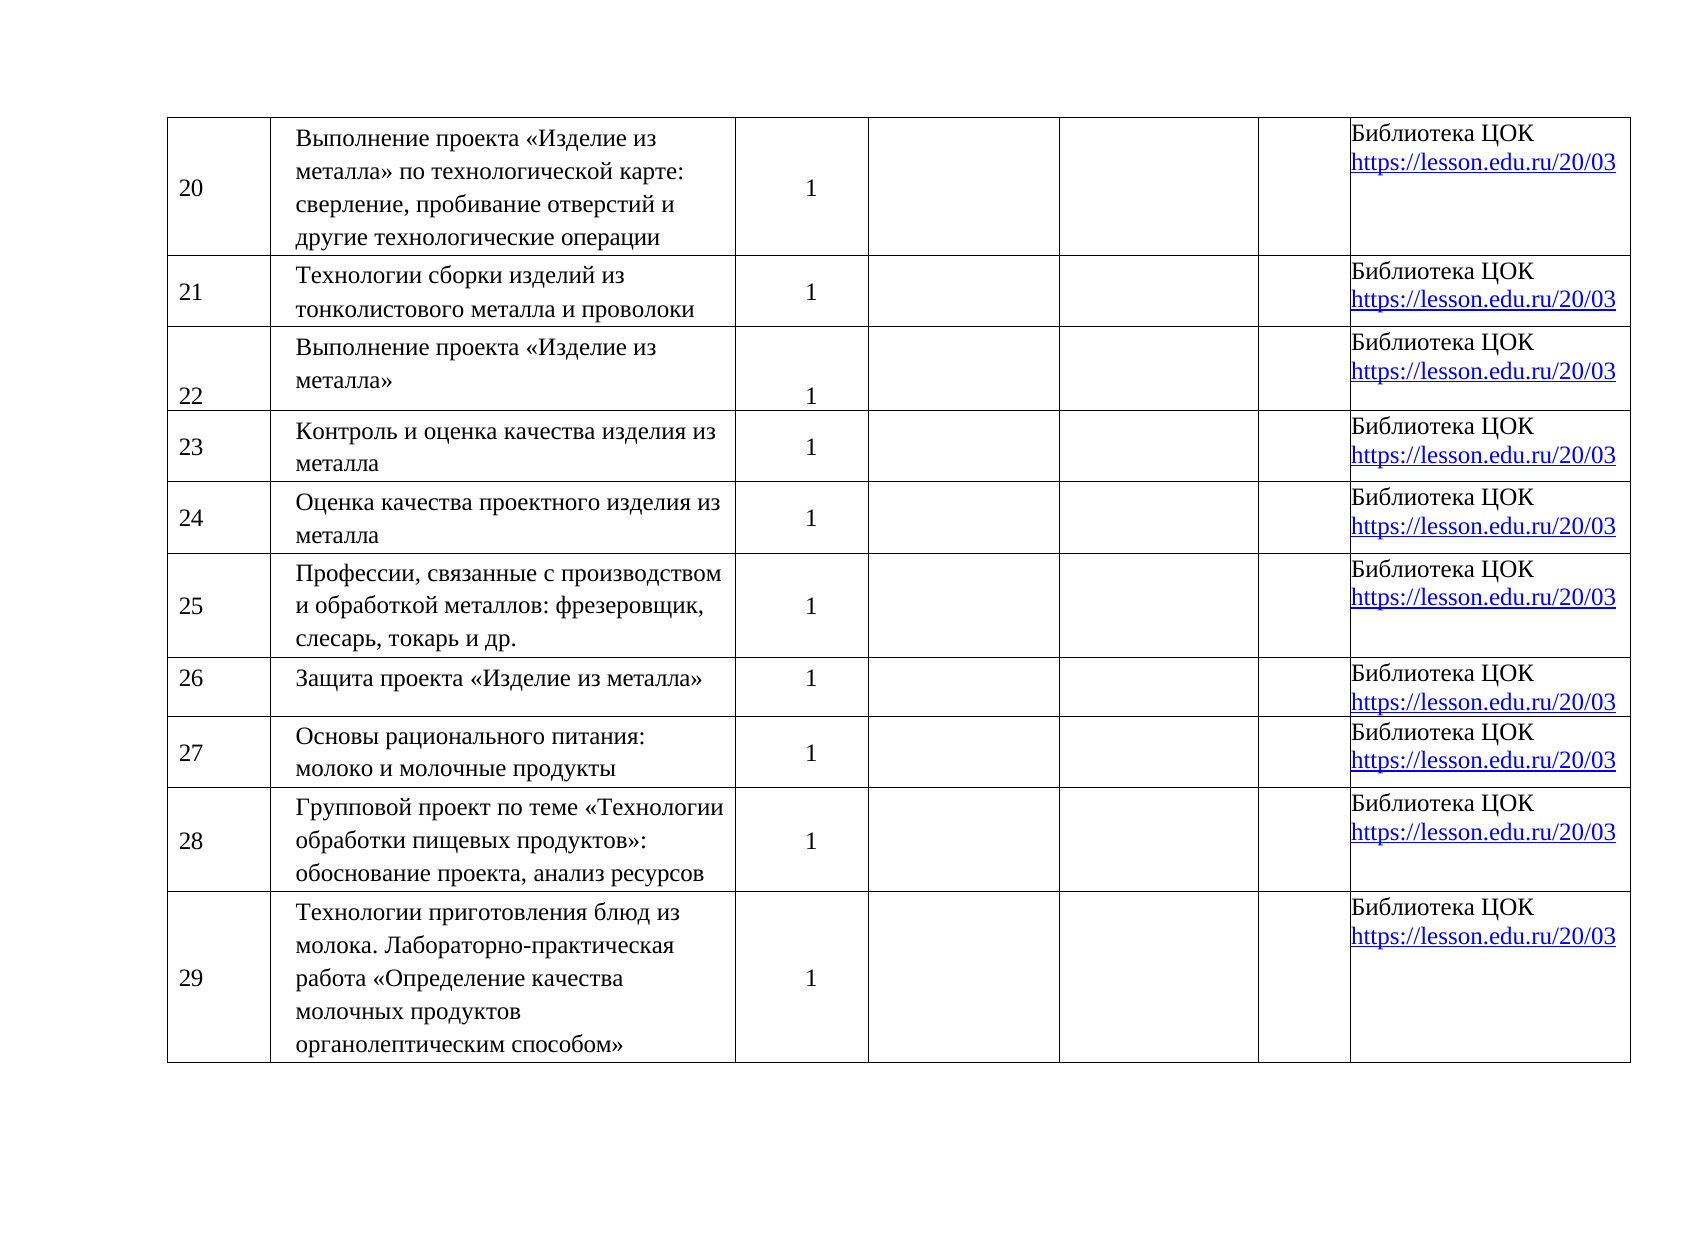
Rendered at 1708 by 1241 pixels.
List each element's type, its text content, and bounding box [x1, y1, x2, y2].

table_cell 1 [736, 658, 868, 716]
table_cell [1259, 658, 1350, 716]
table_cell 1 [736, 482, 868, 553]
table_cell Оценка качества проектного изделия из металла [271, 482, 735, 553]
table_cell Технологии сборки изделий из тонколистового металла и проволоки [271, 256, 735, 326]
table_cell [869, 327, 1059, 410]
table_cell 26 [168, 658, 270, 716]
table_cell [1259, 327, 1350, 410]
table_cell Библиотека ЦОК https://lesson.edu.ru/20/03 [1351, 411, 1630, 481]
table_cell 1 [736, 411, 868, 481]
table_cell [1060, 892, 1258, 1062]
table_cell Групповой проект по теме «Технологии обработки пищевых продуктов»: обоснование проекта, анализ ресурсов [271, 788, 735, 891]
table_header 20 [168, 118, 270, 255]
table_cell 28 [168, 788, 270, 891]
table_cell 25 [168, 554, 270, 657]
table_cell Профессии, связанные с производством и обработкой металлов: фрезеровщик, слесарь, токарь и др. [271, 554, 735, 657]
table_cell 24 [168, 482, 270, 553]
table_cell [1060, 554, 1258, 657]
table_cell Технологии приготовления блюд из молока. Лабораторно-практическая работа «Определение качества молочных продуктов органолептическим способом» [271, 892, 735, 1062]
table_cell [869, 658, 1059, 716]
table_cell [1259, 554, 1350, 657]
table_cell [1259, 411, 1350, 481]
table_cell 21 [168, 256, 270, 326]
table_cell Библиотека ЦОК https://lesson.edu.ru/20/03 [1351, 892, 1630, 1062]
table_cell 23 [168, 411, 270, 481]
table_cell 1 [736, 892, 868, 1062]
table_cell Контроль и оценка качества изделия из металла [271, 411, 735, 481]
table_cell 29 [168, 892, 270, 1062]
table_cell Библиотека ЦОК https://lesson.edu.ru/20/03 [1351, 658, 1630, 716]
table_cell [1259, 482, 1350, 553]
table_cell [869, 256, 1059, 326]
table_header [1060, 118, 1258, 255]
table_cell [869, 411, 1059, 481]
table_cell [1259, 788, 1350, 891]
table_cell [1060, 717, 1258, 787]
table_cell Библиотека ЦОК https://lesson.edu.ru/20/03 [1351, 256, 1630, 326]
table_cell Основы рационального питания: молоко и молочные продукты [271, 717, 735, 787]
table_cell Библиотека ЦОК https://lesson.edu.ru/20/03 [1351, 788, 1630, 891]
table_cell 22 [168, 327, 270, 410]
table_cell 27 [168, 717, 270, 787]
table_cell 1 [736, 327, 868, 410]
table_cell [1060, 482, 1258, 553]
table_header Выполнение проекта «Изделие из металла» по технологической карте: сверление, пробивание отверстий и другие технологические операции [271, 118, 735, 255]
table_cell Библиотека ЦОК https://lesson.edu.ru/20/03 [1351, 717, 1630, 787]
table_cell 1 [736, 554, 868, 657]
table_cell [869, 788, 1059, 891]
table_cell Библиотека ЦОК https://lesson.edu.ru/20/03 [1351, 327, 1630, 410]
table_cell 1 [736, 788, 868, 891]
table_cell [1060, 411, 1258, 481]
table_cell [1060, 256, 1258, 326]
table_cell [1259, 717, 1350, 787]
table_cell [869, 482, 1059, 553]
table_cell [1259, 892, 1350, 1062]
table_cell Выполнение проекта «Изделие из металла» [271, 327, 735, 410]
table_cell [1060, 788, 1258, 891]
table_cell 1 [736, 717, 868, 787]
table_header [869, 118, 1059, 255]
table_cell Защита проекта «Изделие из металла» [271, 658, 735, 716]
table_cell [1060, 327, 1258, 410]
table_cell Библиотека ЦОК https://lesson.edu.ru/20/03 [1351, 482, 1630, 553]
table_cell [869, 717, 1059, 787]
table_cell [869, 554, 1059, 657]
table_cell [1259, 256, 1350, 326]
table_cell [1060, 658, 1258, 716]
table_header [1259, 118, 1350, 255]
table_cell [869, 892, 1059, 1062]
table_cell Библиотека ЦОК https://lesson.edu.ru/20/03 [1351, 554, 1630, 657]
table_header 1 [736, 118, 868, 255]
table_cell 1 [736, 256, 868, 326]
table_header Библиотека ЦОК https://lesson.edu.ru/20/03 [1351, 118, 1630, 255]
